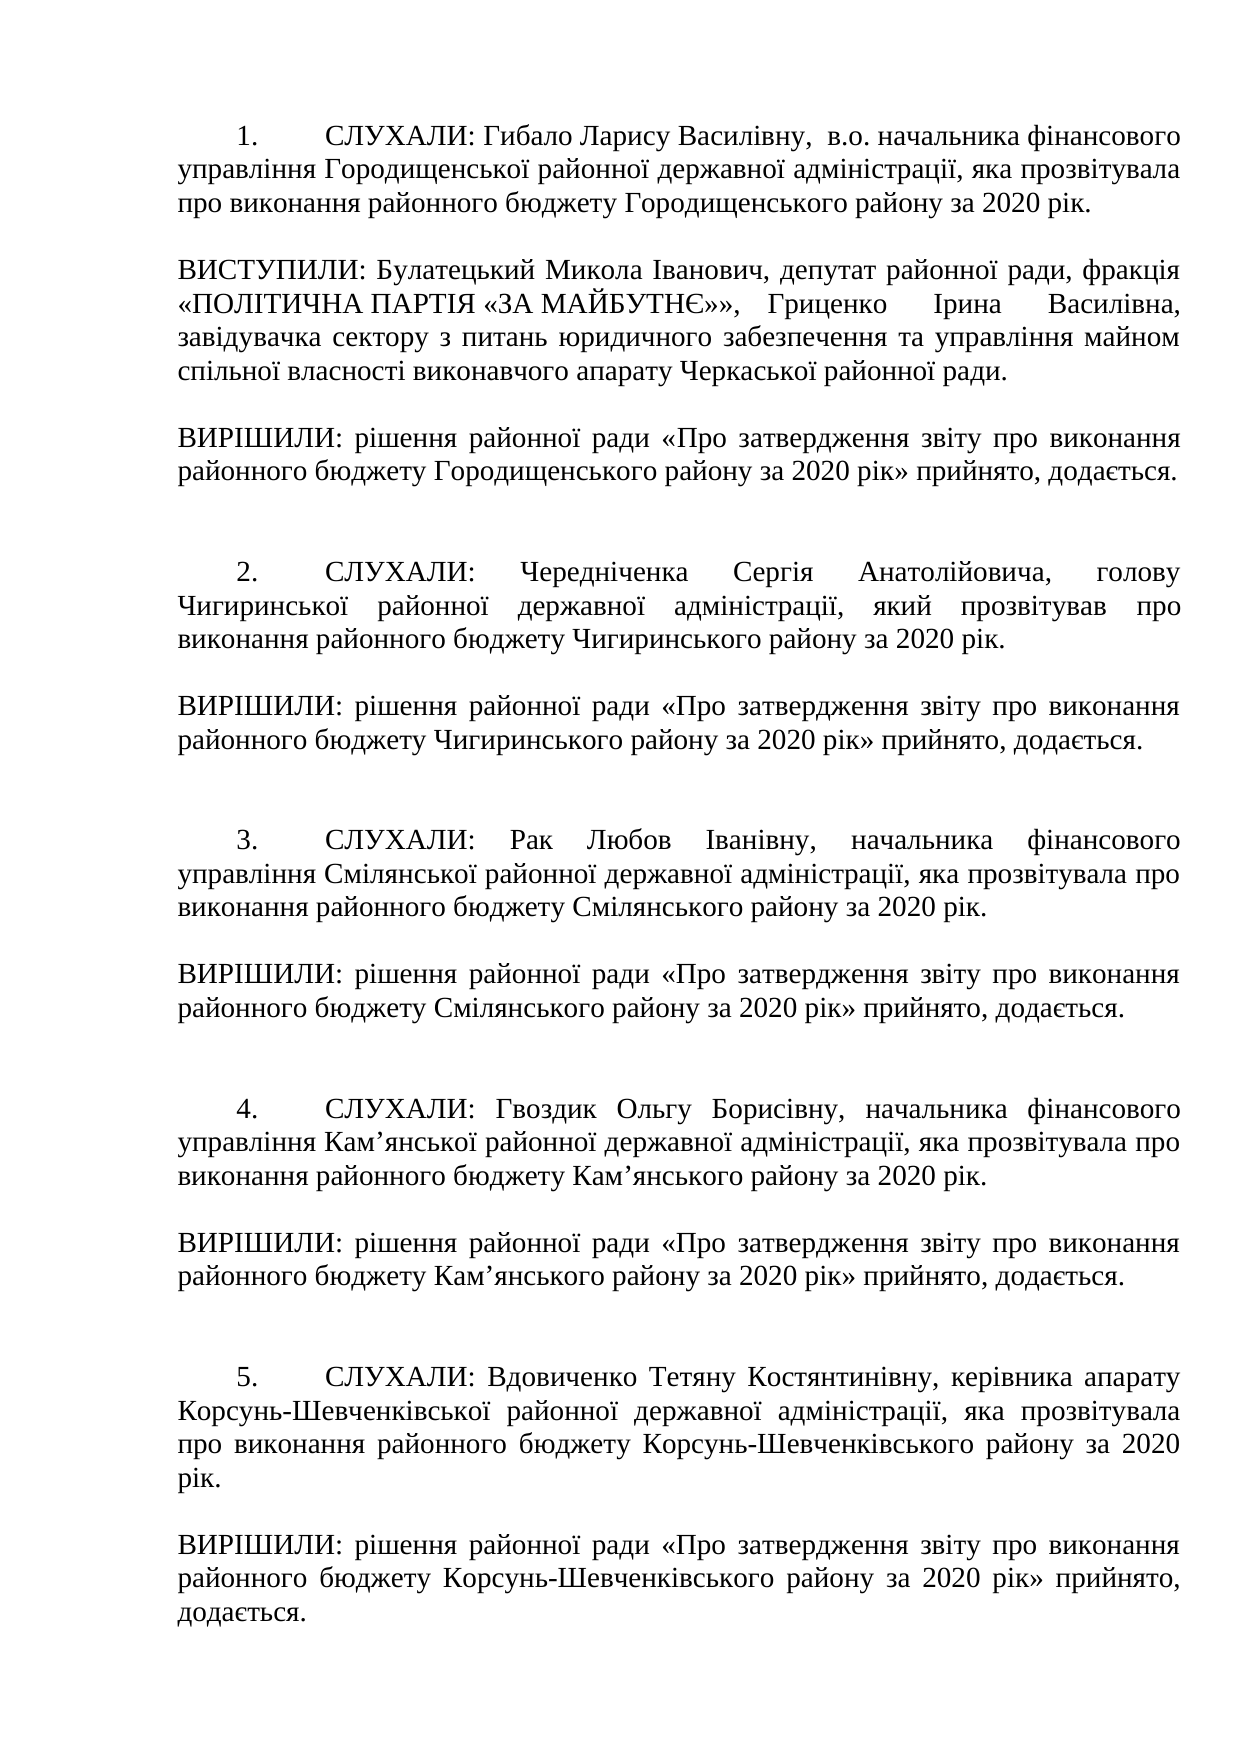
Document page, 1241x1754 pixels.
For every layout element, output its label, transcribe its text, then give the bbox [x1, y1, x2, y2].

text ВИРІШИЛИ: рішення районної ради «Про затвердження звіту про виконання районного бюджету Смілянського району за 2020 рік» прийнято, додається. [177, 957, 1181, 1024]
text ВИРІШИЛИ: рішення районної ради «Про затвердження звіту про виконання районного бюджету Корсунь-Шевченківського району за 2020 рік» прийнято, додається. [177, 1527, 1181, 1627]
text ВИРІШИЛИ: рішення районної ради «Про затвердження звіту про виконання районного бюджету Городищенського району за 2020 рік» прийнято, додається. [177, 420, 1181, 487]
text ВИСТУПИЛИ: Булатецький Микола Іванович, депутат районної ради, фракція «ПОЛІТИЧНА ПАРТІЯ «ЗА МАЙБУТНЄ»», Гриценко Ірина Василівна, завідувачка сектору з питань юридичного забезпечення та управління майном спільної власності виконавчого апарату Черкаської районної ради. [177, 252, 1181, 386]
list СЛУХАЛИ: Рак Любов Іванівну, начальника фінансового управління Смілянської районної державної адміністрації, яка прозвітувала про виконання районного бюджету Смілянського району за 2020 рік. [177, 822, 1181, 923]
list СЛУХАЛИ: Гибало Ларису Василівну, в.о. начальника фінансового управління Городищенської районної державної адміністрації, яка прозвітувала про виконання районного бюджету Городищенського району за 2020 рік. [177, 118, 1181, 219]
text ВИРІШИЛИ: рішення районної ради «Про затвердження звіту про виконання районного бюджету Чигиринського району за 2020 рік» прийнято, додається. [177, 688, 1181, 755]
text ВИРІШИЛИ: рішення районної ради «Про затвердження звіту про виконання районного бюджету Кам’янського району за 2020 рік» прийнято, додається. [177, 1225, 1181, 1292]
list СЛУХАЛИ: Вдовиченко Тетяну Костянтинівну, керівника апарату Корсунь-Шевченківської районної державної адміністрації, яка прозвітувала про виконання районного бюджету Корсунь-Шевченківського району за 2020 рік. [177, 1359, 1181, 1493]
list СЛУХАЛИ: Гвоздик Ольгу Борисівну, начальника фінансового управління Кам’янської районної державної адміністрації, яка прозвітувала про виконання районного бюджету Кам’янського району за 2020 рік. [177, 1091, 1181, 1191]
list СЛУХАЛИ: Чередніченка Сергія Анатолійовича, голову Чигиринської районної державної адміністрації, який прозвітував про виконання районного бюджету Чигиринського району за 2020 рік. [177, 554, 1181, 655]
